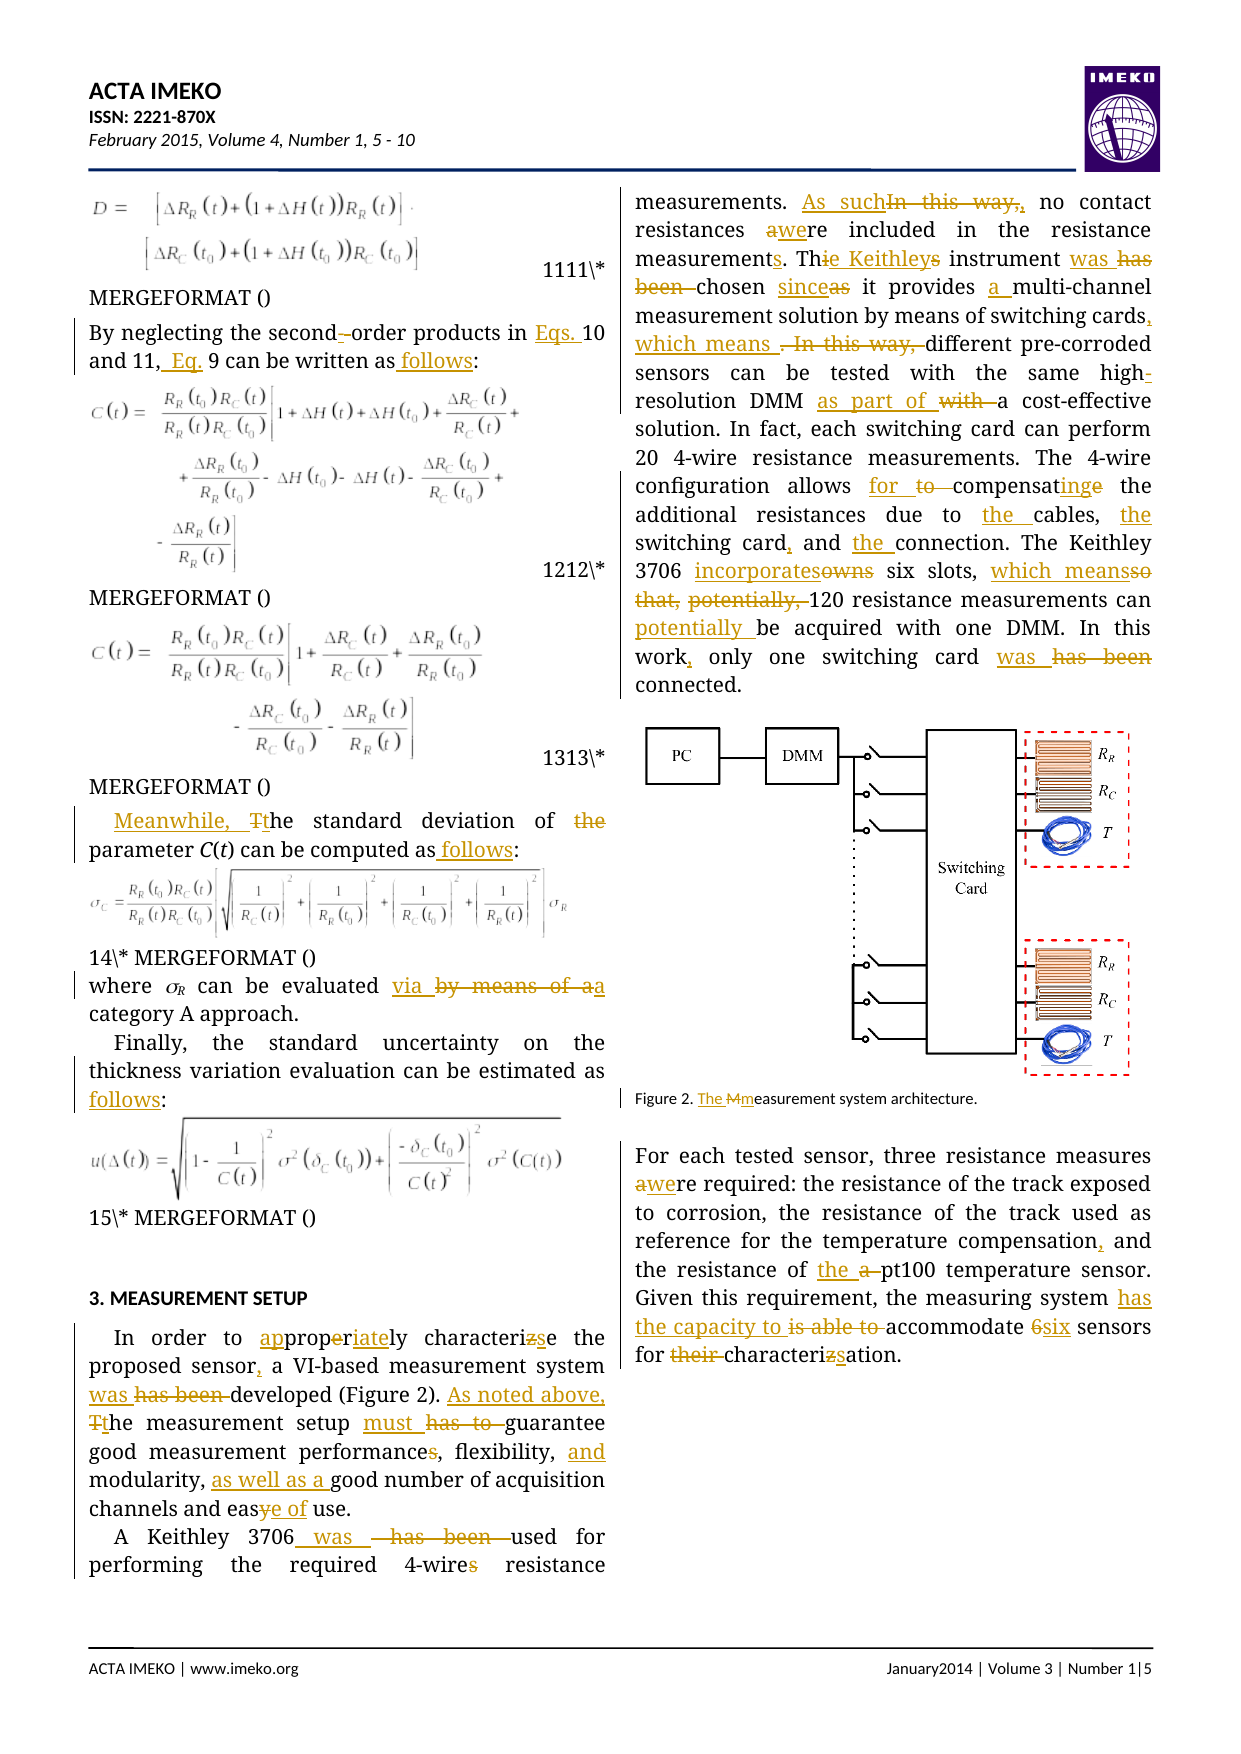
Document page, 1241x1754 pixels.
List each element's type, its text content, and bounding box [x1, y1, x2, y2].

text For each tested sensor, three resistance measures re required: the resistance of the track exposed to corrosion, the resistance of the track used as reference for the temperature compensation and the resistance of pt100 temperature sensor. Given this requirement, the measuring system accommodate sensors for characteriation. [635, 1141, 1152, 1369]
text he standard deviation of parameter C(t) can be computed as: [89, 806, 605, 863]
text In order to proprly characterie the proposed sensor a VI-based measurement system developed (Figure 2). he measurement setup guarantee good measurement performance, flexibility, modularity, good number of acquisition channels and eas use. [89, 1323, 605, 1522]
picture [645, 727, 1130, 1076]
text where R can be evaluated category A approach. [89, 971, 605, 1028]
text A Keithley 3706used for performing the required 4-wire resistance measurements. no contact resistances re included in the resistance measurement. Th instrument chosen it provides multi-channel measurement solution by means of switching cardsdifferent pre-corroded sensors can be tested with the same highresolution DMM a cost-effective solution. In fact, each switching card can perform 20 4-wire resistance measurements. The 4-wire configuration allows compensat the additional resistances due to cables, switching card and connection. The Keithley 3706 six slots, 120 resistance measurements can be acquired with one DMM. In this work only one switching card connected. [635, 187, 1152, 699]
text Finally, the standard uncertainty on the thickness variation evaluation can be estimated as: [89, 1028, 605, 1113]
text Figure 2. easurement system architecture. [635, 1088, 1152, 1108]
text By neglecting the secondorder products in and , can be written as: [89, 318, 605, 375]
title measurement setup [89, 1285, 605, 1311]
picture [1084, 66, 1161, 172]
